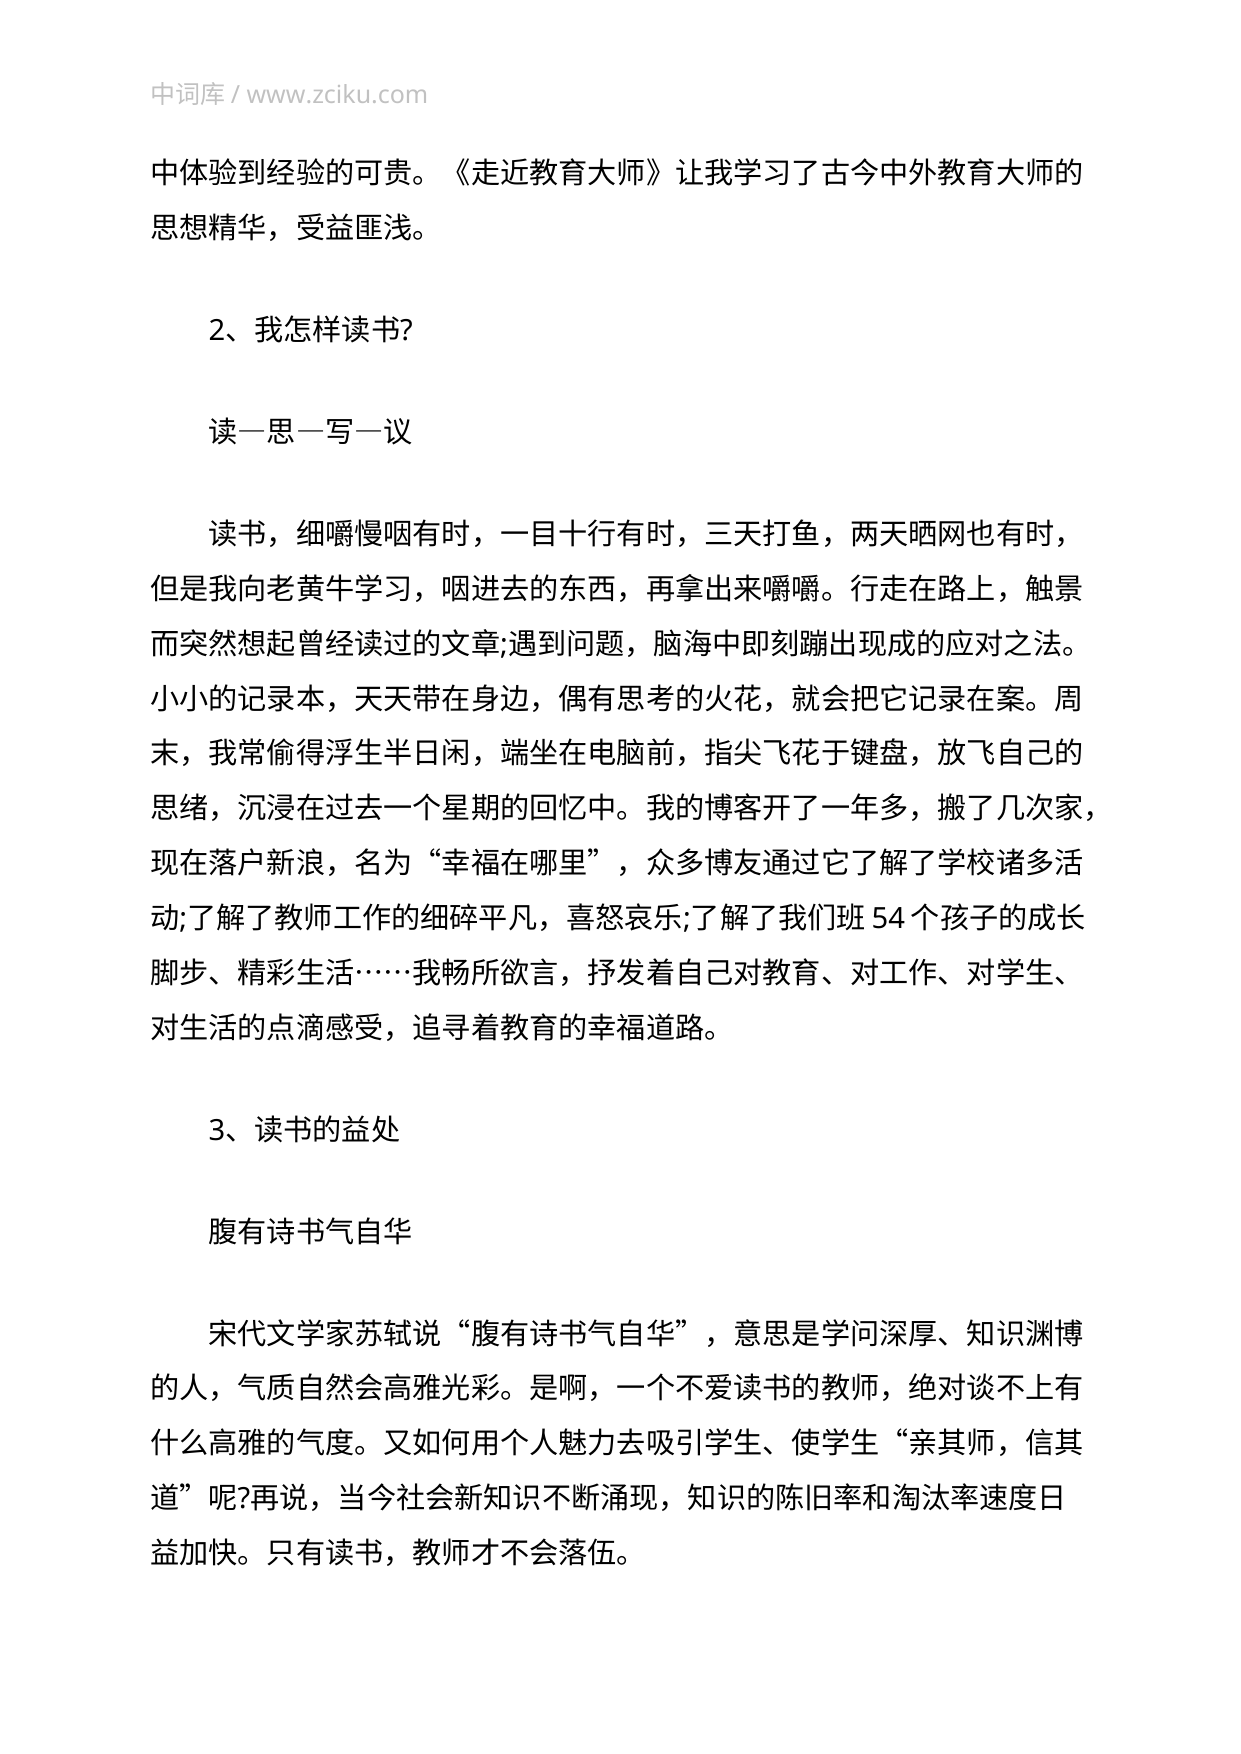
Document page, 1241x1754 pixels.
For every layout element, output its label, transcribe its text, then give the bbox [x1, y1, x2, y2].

text 宋代文学家苏轼说“腹有诗书气自华”，意思是学问深厚、知识渊博的人，气质自然会高雅光彩。是啊，一个不爱读书的教师，绝对谈不上有什么高雅的气度。又如何用个人魅力去吸引学生、使学生“亲其师，信其道”呢?再说，当今社会新知识不断涌现，知识的陈旧率和淘汰率速度日益加快。只有读书，教师才不会落伍。 [150, 1310, 1090, 1572]
text 读书，细嚼慢咽有时，一目十行有时，三天打鱼，两天晒网也有时，但是我向老黄牛学习，咽进去的东西，再拿出来嚼嚼。行走在路上，触景而突然想起曾经读过的文章;遇到问题，脑海中即刻蹦出现成的应对之法。小小的记录本，天天带在身边，偶有思考的火花，就会把它记录在案。周末，我常偷得浮生半日闲，端坐在电脑前，指尖飞花于键盘，放飞自己的思绪，沉浸在过去一个星期的回忆中。我的博客开了一年多，搬了几次家，现在落户新浪，名为“幸福在哪里”，众多博友通过它了解了学校诸多活动;了解了教师工作的细碎平凡，喜怒哀乐;了解了我们班54个孩子的成长脚步、精彩生活……我畅所欲言，抒发着自己对教育、对工作、对学生、对生活的点滴感受，追寻着教育的幸福道路。 [150, 510, 1090, 1047]
text 2、我怎样读书? [150, 307, 1090, 349]
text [150, 150, 1090, 247]
text 3、读书的益处 [150, 1106, 1090, 1149]
text 读—思—写—议 [150, 409, 1090, 451]
text 腹有诗书气自华 [150, 1208, 1090, 1251]
